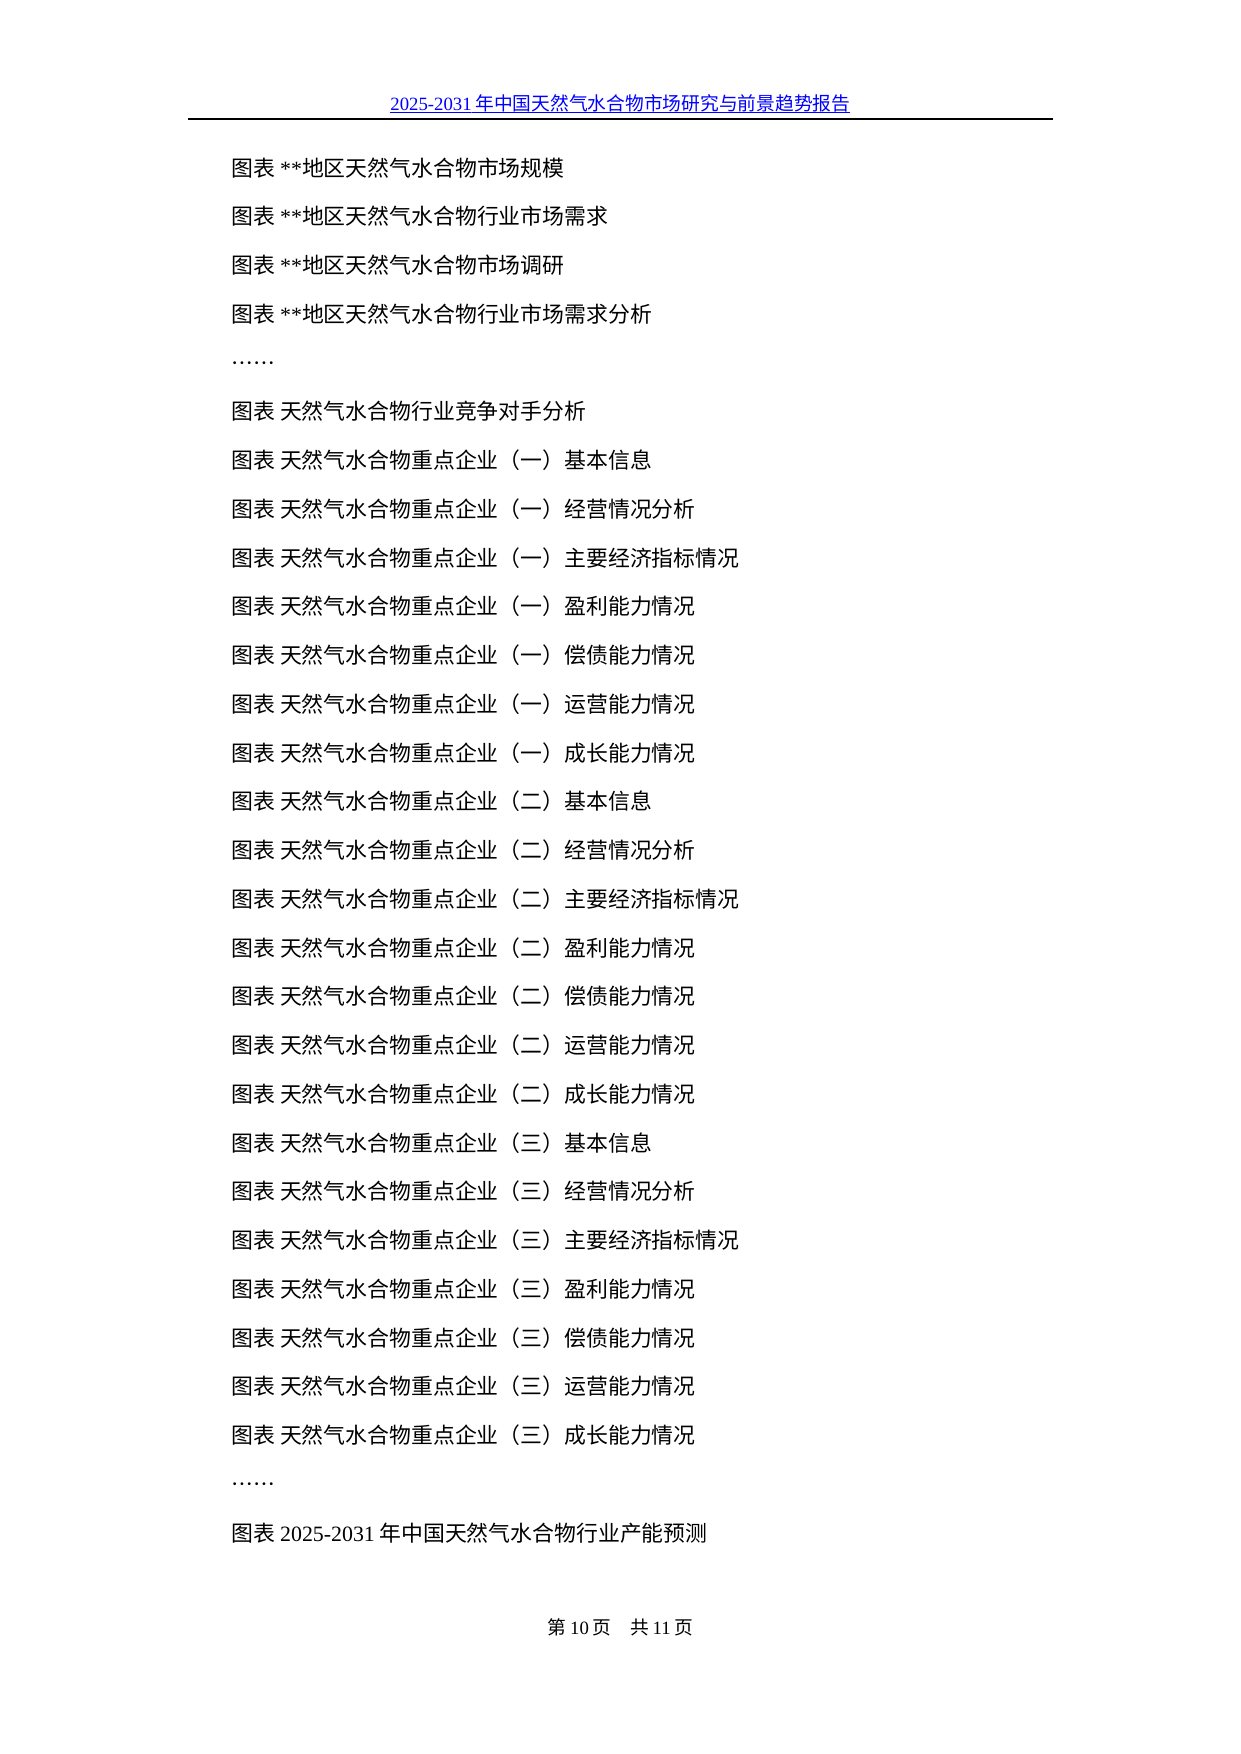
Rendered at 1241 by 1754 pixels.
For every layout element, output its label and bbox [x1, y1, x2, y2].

text [187, 150, 1053, 1548]
